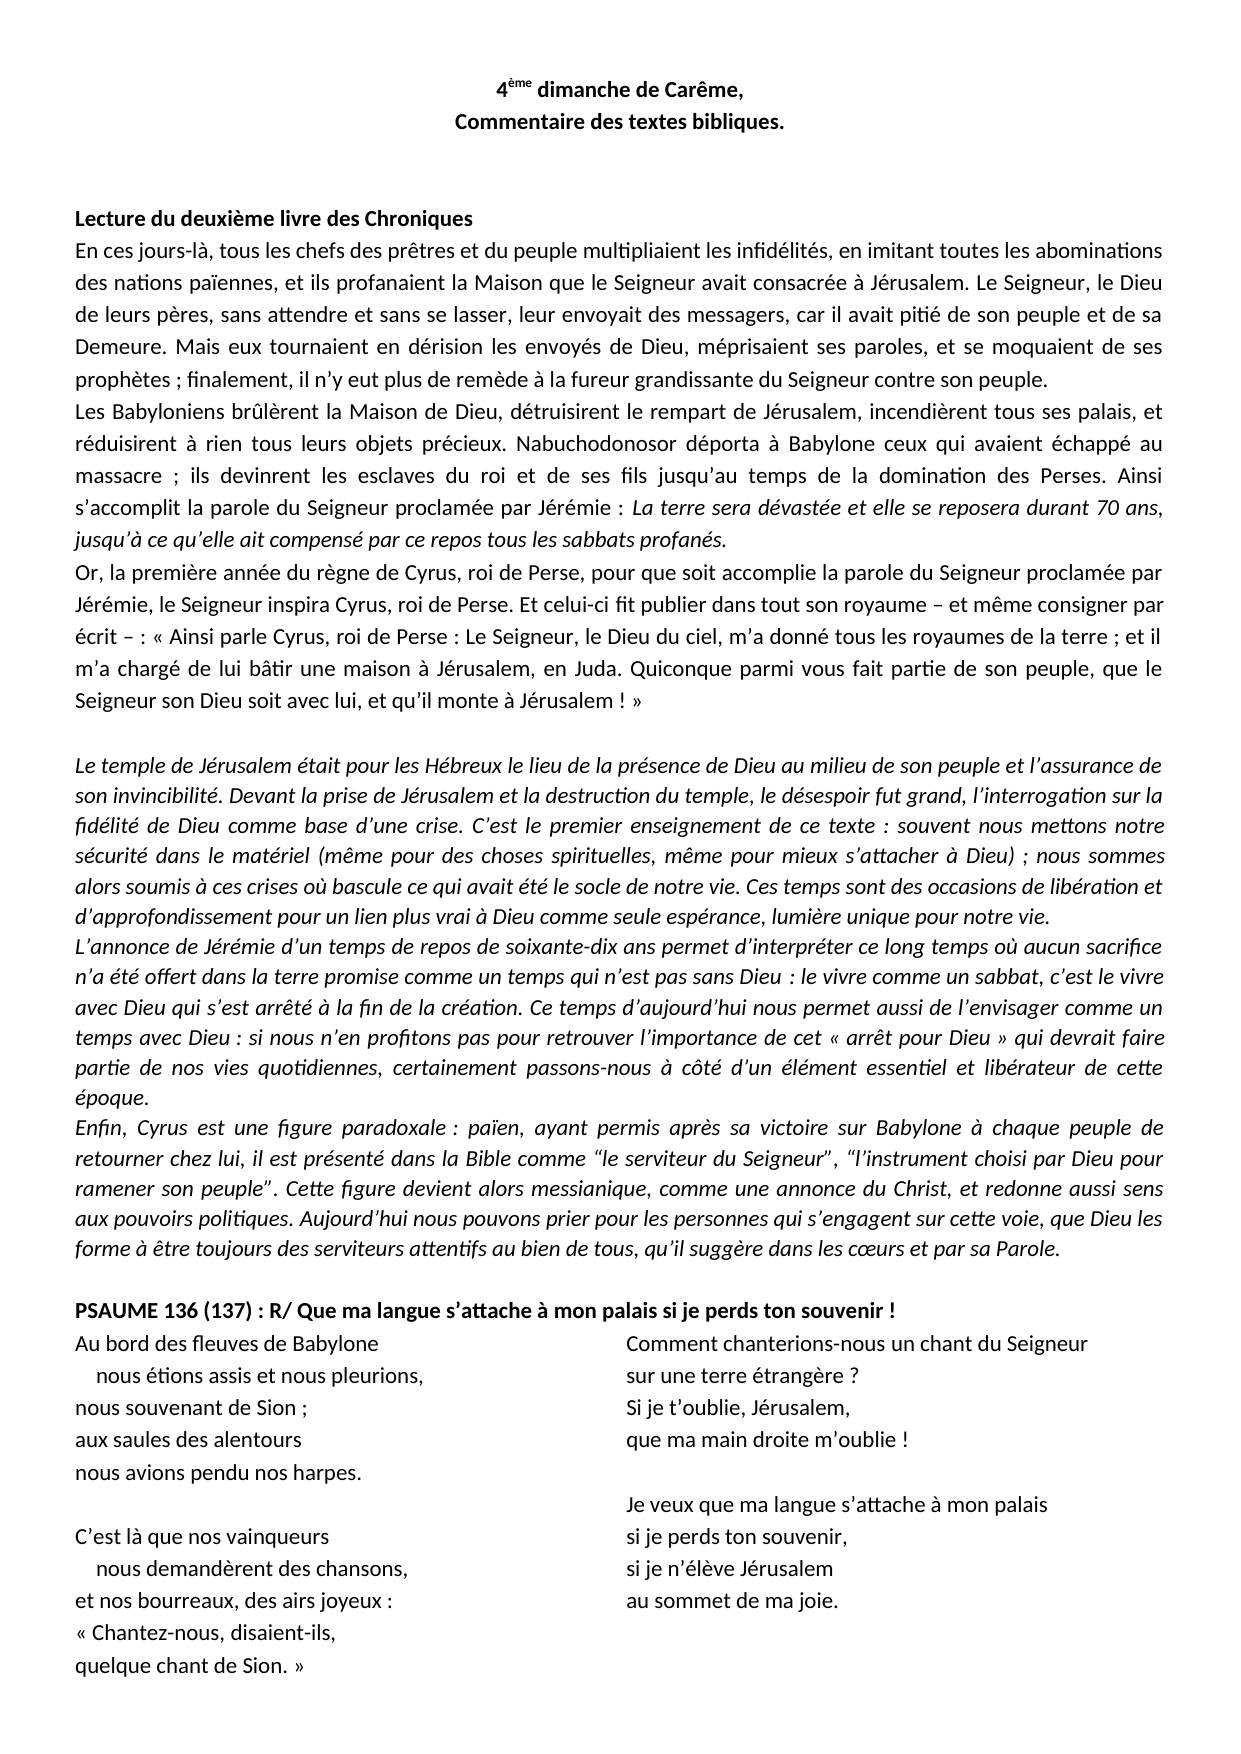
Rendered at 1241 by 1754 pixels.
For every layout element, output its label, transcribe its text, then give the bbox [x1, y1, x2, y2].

text 4ème dimanche de Carême, [75, 75, 1165, 103]
text Comment chanterions-nous un chant du Seigneur sur une terre étrangère ? Si je t’oublie, Jérusalem, que ma main droite m’oublie ! [626, 1329, 1165, 1453]
text PSAUME 136 (137) : R/ Que ma langue s’attache à mon palais si je perds ton souvenir ! [75, 1297, 1165, 1325]
text Lecture du deuxième livre des Chroniques [75, 204, 1165, 232]
text Au bord des fleuves de Babylone nous étions assis et nous pleurions, nous souvenant de Sion ; aux saules des alentours nous avions pendu nos harpes. [75, 1329, 614, 1486]
text C’est là que nos vainqueurs nous demandèrent des chansons, et nos bourreaux, des airs joyeux : « Chantez-nous, disaient-ils, quelque chant de Sion. » [75, 1522, 614, 1679]
text Enfin, Cyrus est une figure paradoxale : païen, ayant permis après sa victoire sur Babylone à chaque peuple de retourner chez lui, il est présenté dans la Bible comme “le serviteur du Seigneur”, “l’instrument choisi par Dieu pour ramener son peuple”. Cette figure devient alors messianique, comme une annonce du Christ, et redonne aussi sens aux pouvoirs politiques. Aujourd’hui nous pouvons prier pour les personnes qui s’engagent sur cette voie, que Dieu les forme à être toujours des serviteurs attentifs au bien de tous, qu’il suggère dans les cœurs et par sa Parole. [75, 1113, 1165, 1262]
text Les Babyloniens brûlèrent la Maison de Dieu, détruisirent le rempart de Jérusalem, incendièrent tous ses palais, et réduisirent à rien tous leurs objets précieux. Nabuchodonosor déporta à Babylone ceux qui avaient échappé au massacre ; ils devinrent les esclaves du roi et de ses fils jusqu’au temps de la domination des Perses. Ainsi s’accomplit la parole du Seigneur proclamée par Jérémie : La terre sera dévastée et elle se reposera durant 70 ans, jusqu’à ce qu’elle ait compensé par ce repos tous les sabbats profanés. [75, 397, 1165, 554]
text L’annonce de Jérémie d’un temps de repos de soixante-dix ans permet d’interpréter ce long temps où aucun sacrifice n’a été offert dans la terre promise comme un temps qui n’est pas sans Dieu : le vivre comme un sabbat, c’est le vivre avec Dieu qui s’est arrêté à la fin de la création. Ce temps d’aujourd’hui nous permet aussi de l’envisager comme un temps avec Dieu : si nous n’en profitons pas pour retrouver l’importance de cet « arrêt pour Dieu » qui devrait faire partie de nos vies quotidiennes, certainement passons-nous à côté d’un élément essentiel et libérateur de cette époque. [75, 932, 1165, 1111]
text Or, la première année du règne de Cyrus, roi de Perse, pour que soit accomplie la parole du Seigneur proclamée par Jérémie, le Seigneur inspira Cyrus, roi de Perse. Et celui-ci fit publier dans tout son royaume – et même consigner par écrit – : « Ainsi parle Cyrus, roi de Perse : Le Seigneur, le Dieu du ciel, m’a donné tous les royaumes de la terre ; et il m’a chargé de lui bâtir une maison à Jérusalem, en Juda. Quiconque parmi vous fait partie de son peuple, que le Seigneur son Dieu soit avec lui, et qu’il monte à Jérusalem ! » [75, 558, 1165, 714]
text Le temple de Jérusalem était pour les Hébreux le lieu de la présence de Dieu au milieu de son peuple et l’assurance de son invincibilité. Devant la prise de Jérusalem et la destruction du temple, le désespoir fut grand, l’interrogation sur la fidélité de Dieu comme base d’une crise. C’est le premier enseignement de ce texte : souvent nous mettons notre sécurité dans le matériel (même pour des choses spirituelles, même pour mieux s’attacher à Dieu) ; nous sommes alors soumis à ces crises où bascule ce qui avait été le socle de notre vie. Ces temps sont des occasions de libération et d’approfondissement pour un lien plus vrai à Dieu comme seule espérance, lumière unique pour notre vie. [75, 751, 1165, 930]
text Je veux que ma langue s’attache à mon palais si je perds ton souvenir, si je n’élève Jérusalem au sommet de ma joie. [626, 1490, 1165, 1614]
text Commentaire des textes bibliques. [75, 107, 1165, 135]
text En ces jours-là, tous les chefs des prêtres et du peuple multipliaient les infidélités, en imitant toutes les abominations des nations païennes, et ils profanaient la Maison que le Seigneur avait consacrée à Jérusalem. Le Seigneur, le Dieu de leurs pères, sans attendre et sans se lasser, leur envoyait des messagers, car il avait pitié de son peuple et de sa Demeure. Mais eux tournaient en dérision les envoyés de Dieu, méprisaient ses paroles, et se moquaient de ses prophètes ; finalement, il n’y eut plus de remède à la fureur grandissante du Seigneur contre son peuple. [75, 236, 1165, 393]
